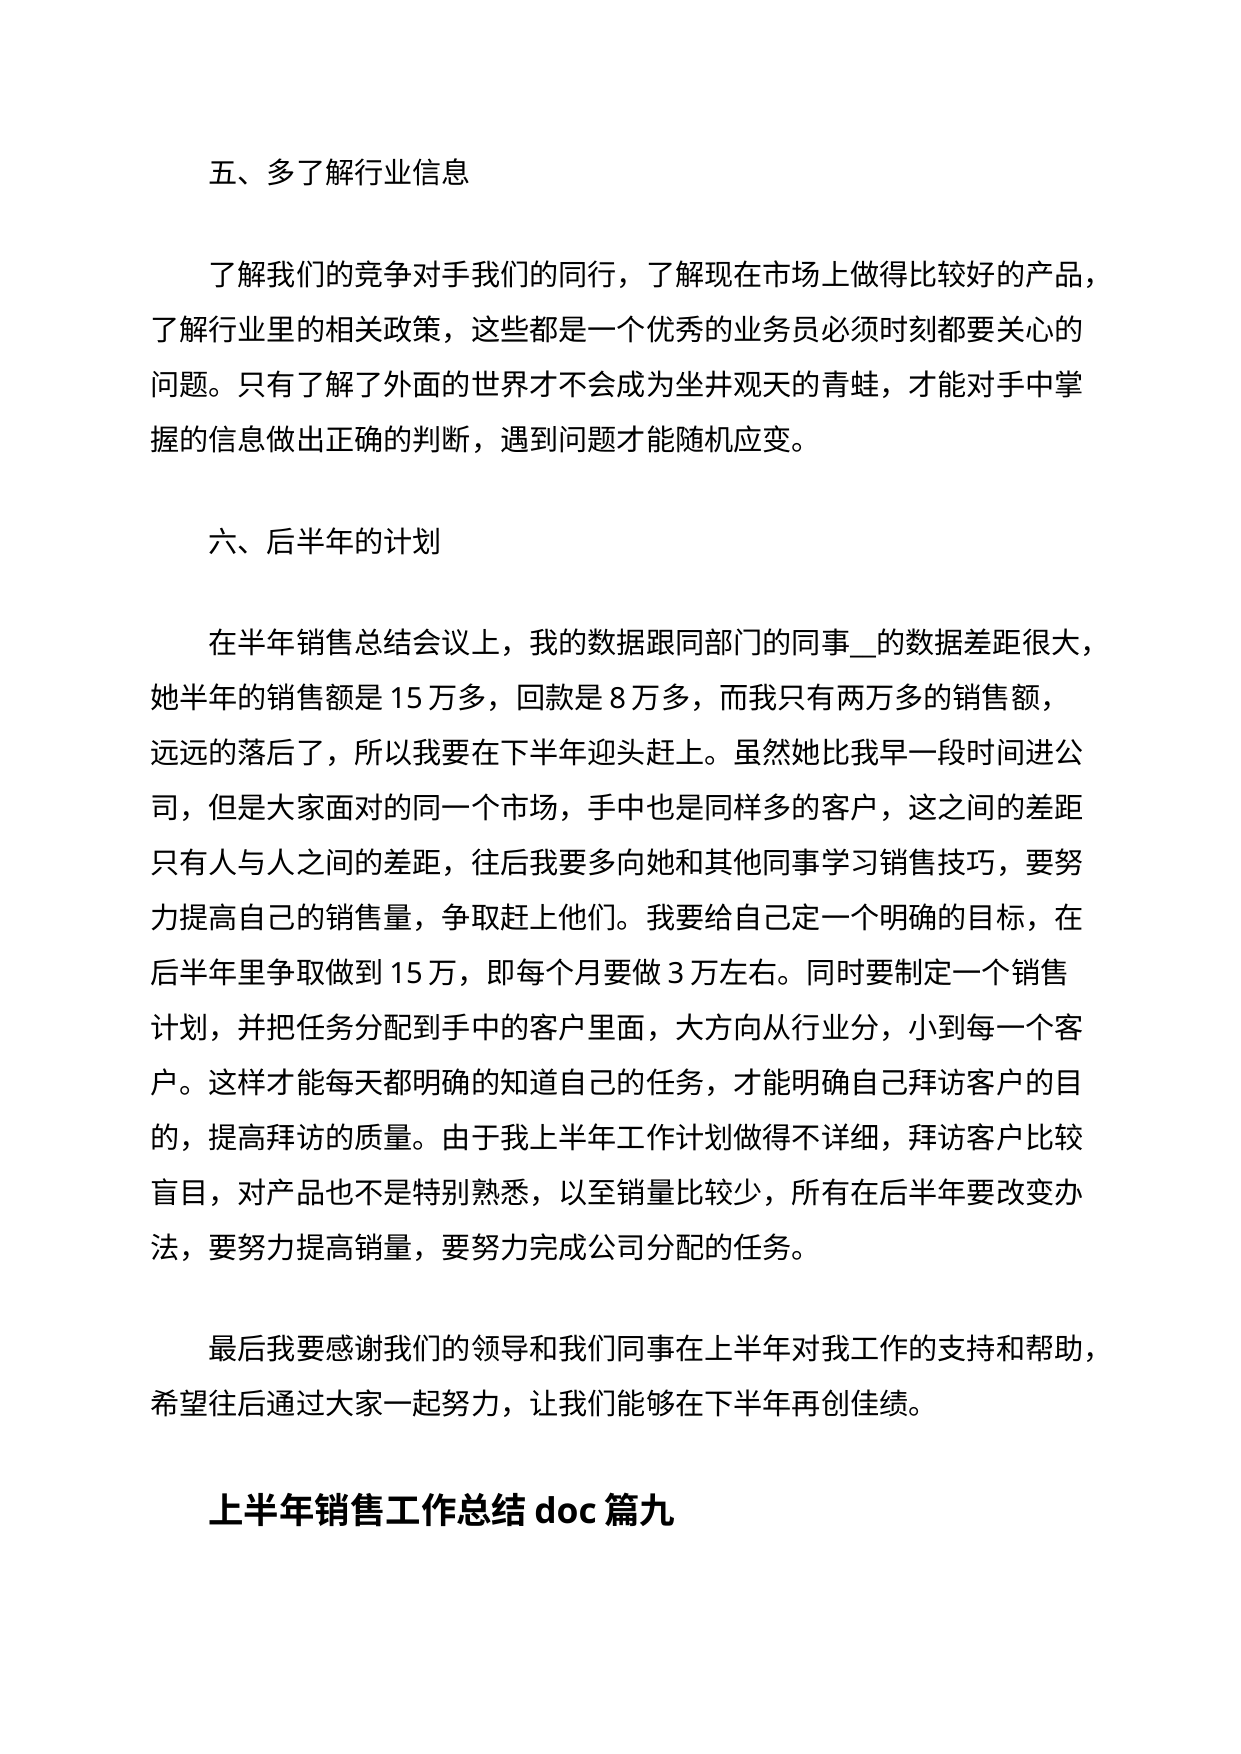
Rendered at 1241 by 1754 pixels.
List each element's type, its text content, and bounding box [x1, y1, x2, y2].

text 最后我要感谢我们的领导和我们同事在上半年对我工作的支持和帮助，希望往后通过大家一起努力，让我们能够在下半年再创佳绩。 [150, 1326, 1090, 1423]
text 了解我们的竞争对手我们的同行，了解现在市场上做得比较好的产品，了解行业里的相关政策，这些都是一个优秀的业务员必须时刻都要关心的问题。只有了解了外面的世界才不会成为坐井观天的青蛙，才能对手中掌握的信息做出正确的判断，遇到问题才能随机应变。 [150, 252, 1090, 459]
text 上半年销售工作总结doc篇九 [150, 1483, 1090, 1534]
text 在半年销售总结会议上，我的数据跟同部门的同事__的数据差距很大，她半年的销售额是15万多，回款是8万多，而我只有两万多的销售额，远远的落后了，所以我要在下半年迎头赶上。虽然她比我早一段时间进公司，但是大家面对的同一个市场，手中也是同样多的客户，这之间的差距只有人与人之间的差距，往后我要多向她和其他同事学习销售技巧，要努力提高自己的销售量，争取赶上他们。我要给自己定一个明确的目标，在后半年里争取做到15万，即每个月要做3万左右。同时要制定一个销售计划，并把任务分配到手中的客户里面，大方向从行业分，小到每一个客户。这样才能每天都明确的知道自己的任务，才能明确自己拜访客户的目的，提高拜访的质量。由于我上半年工作计划做得不详细，拜访客户比较盲目，对产品也不是特别熟悉，以至销量比较少，所有在后半年要改变办法，要努力提高销量，要努力完成公司分配的任务。 [150, 620, 1090, 1266]
text 五、多了解行业信息 [150, 150, 1090, 192]
text 六、后半年的计划 [150, 518, 1090, 561]
